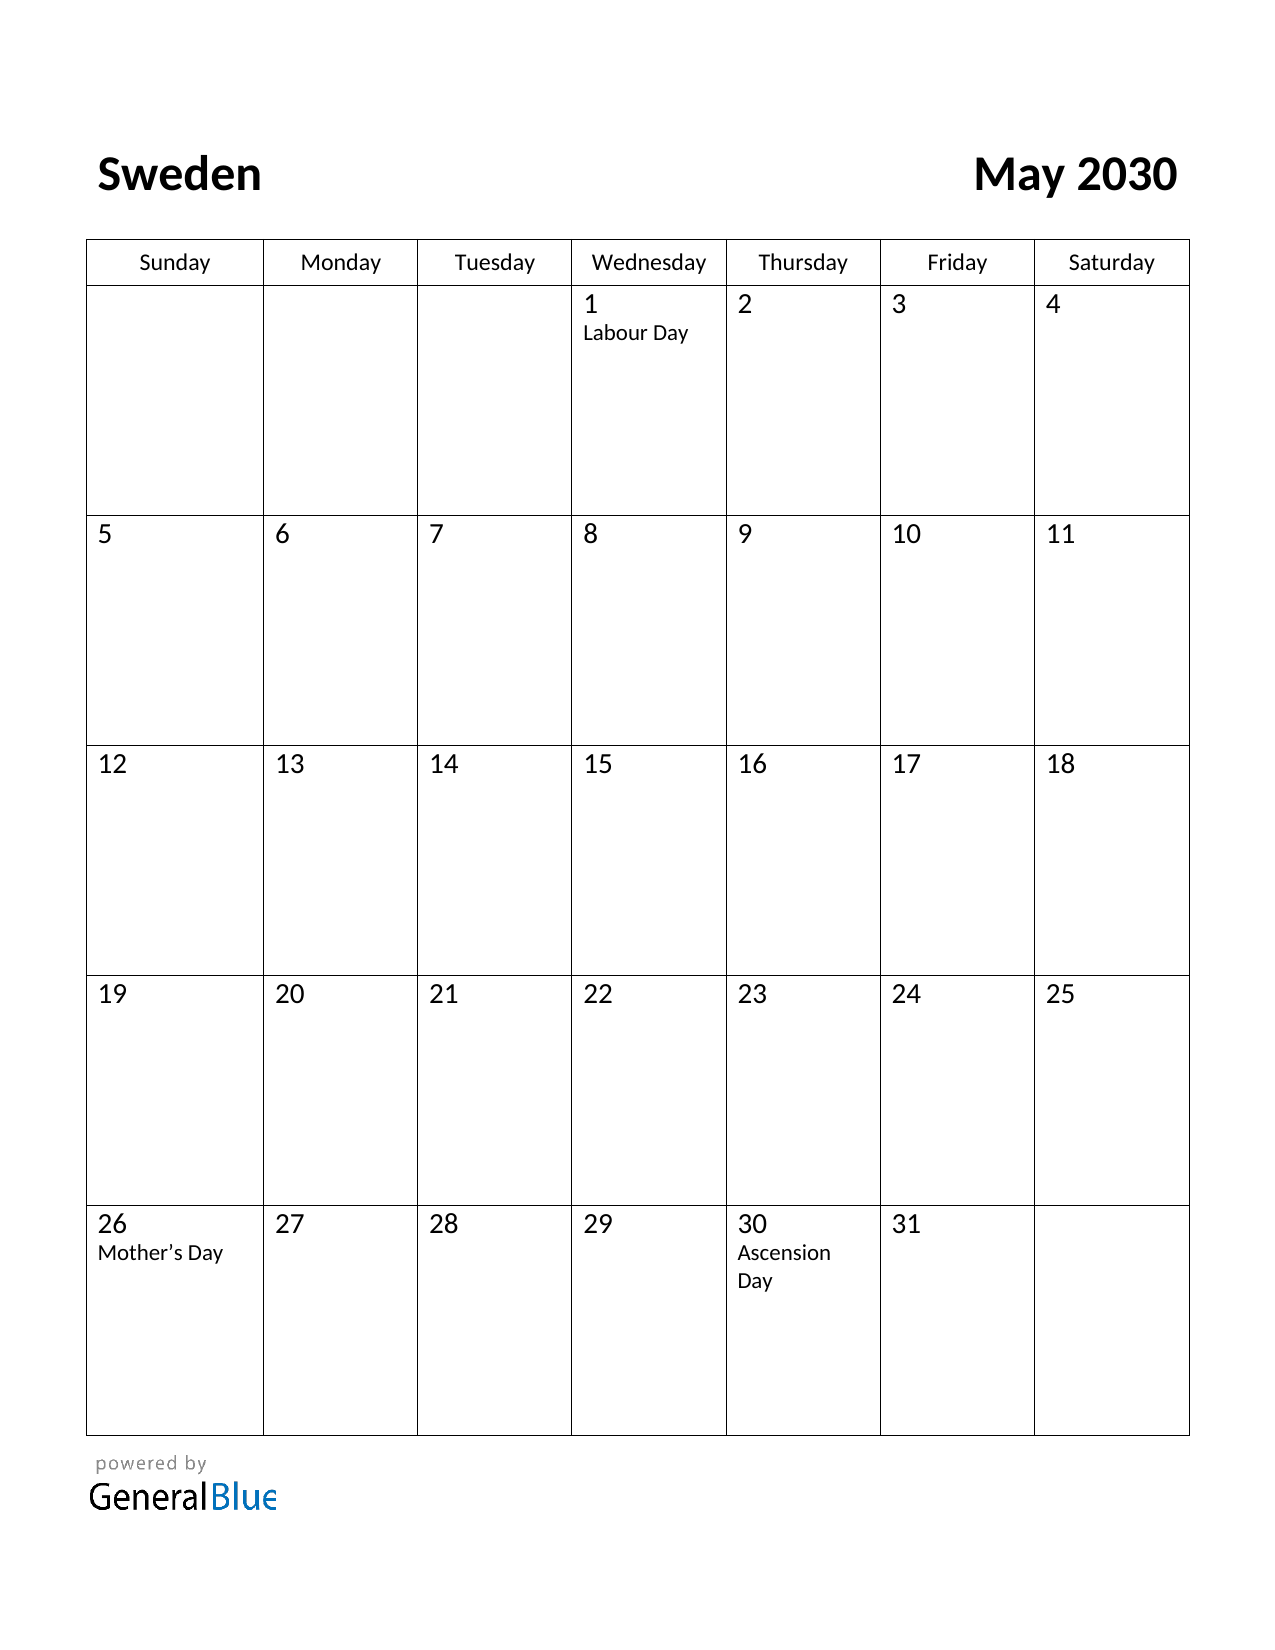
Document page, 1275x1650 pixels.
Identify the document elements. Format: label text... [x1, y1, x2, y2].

table_cell [727, 778, 880, 974]
table_cell 20 [264, 976, 417, 1008]
table_cell [1035, 548, 1189, 744]
table_cell [1035, 1238, 1189, 1434]
table_cell 2 [727, 286, 880, 318]
table_cell 27 [264, 1206, 417, 1238]
table_cell [727, 548, 880, 744]
table_cell 30 [727, 1206, 880, 1238]
table_cell Monday [264, 240, 417, 284]
table_cell 16 [727, 746, 880, 778]
table_cell 19 [87, 976, 263, 1008]
table_cell [418, 286, 571, 318]
table_cell 21 [418, 976, 571, 1008]
table_cell Sunday [87, 240, 263, 284]
table_cell [418, 1238, 571, 1434]
table_cell [264, 1008, 417, 1204]
table_cell [418, 318, 571, 514]
table_cell 3 [881, 286, 1034, 318]
table_cell [572, 778, 726, 974]
table_cell 11 [1035, 516, 1189, 548]
table_cell 9 [727, 516, 880, 548]
table_cell [1035, 318, 1189, 514]
table_cell Ascension Day [727, 1238, 880, 1434]
table_cell [572, 548, 726, 744]
table_cell [87, 548, 263, 744]
table_cell [418, 548, 571, 744]
picture [88, 1452, 276, 1515]
table_cell 23 [727, 976, 880, 1008]
table_cell [1035, 778, 1189, 974]
table_cell Mother’s Day [87, 1238, 263, 1434]
table_cell [572, 1238, 726, 1434]
table_cell 12 [87, 746, 263, 778]
table_cell [881, 1238, 1034, 1434]
table_cell 15 [572, 746, 726, 778]
table_cell 28 [418, 1206, 571, 1238]
table_cell [1035, 1008, 1189, 1204]
table_cell [727, 1008, 880, 1204]
table_cell [418, 1008, 571, 1204]
table_cell [264, 778, 417, 974]
table_cell 18 [1035, 746, 1189, 778]
table_cell 5 [87, 516, 263, 548]
table_cell 26 [87, 1206, 263, 1238]
table_cell [264, 548, 417, 744]
table_cell [1035, 1206, 1189, 1238]
table_cell 8 [572, 516, 726, 548]
table_cell 13 [264, 746, 417, 778]
table_cell [881, 318, 1034, 514]
table_cell 10 [881, 516, 1034, 548]
table_cell [264, 318, 417, 514]
table_cell Labour Day [572, 318, 726, 514]
table_cell [87, 778, 263, 974]
table_cell [881, 1008, 1034, 1204]
table_header Sweden [86, 105, 572, 239]
table_cell [264, 286, 417, 318]
table_cell 17 [881, 746, 1034, 778]
table_cell 7 [418, 516, 571, 548]
table_cell [881, 778, 1034, 974]
table_cell 22 [572, 976, 726, 1008]
table_cell Saturday [1035, 240, 1189, 284]
table_cell [87, 318, 263, 514]
table_cell 29 [572, 1206, 726, 1238]
table_cell [86, 1436, 1189, 1534]
table_cell Thursday [727, 240, 880, 284]
table_cell [264, 1238, 417, 1434]
table_cell 6 [264, 516, 417, 548]
table_cell Friday [881, 240, 1034, 284]
table_cell [881, 548, 1034, 744]
table_cell [727, 318, 880, 514]
table_cell 31 [881, 1206, 1034, 1238]
table_cell 1 [572, 286, 726, 318]
table_cell [418, 778, 571, 974]
table_cell 25 [1035, 976, 1189, 1008]
table_cell 4 [1035, 286, 1189, 318]
table_cell [87, 286, 263, 318]
table_cell Tuesday [418, 240, 571, 284]
table_cell 14 [418, 746, 571, 778]
table_cell Wednesday [572, 240, 726, 284]
table_cell [572, 1008, 726, 1204]
table_cell [87, 1008, 263, 1204]
table_cell 24 [881, 976, 1034, 1008]
table_header May 2030 [572, 105, 1189, 239]
